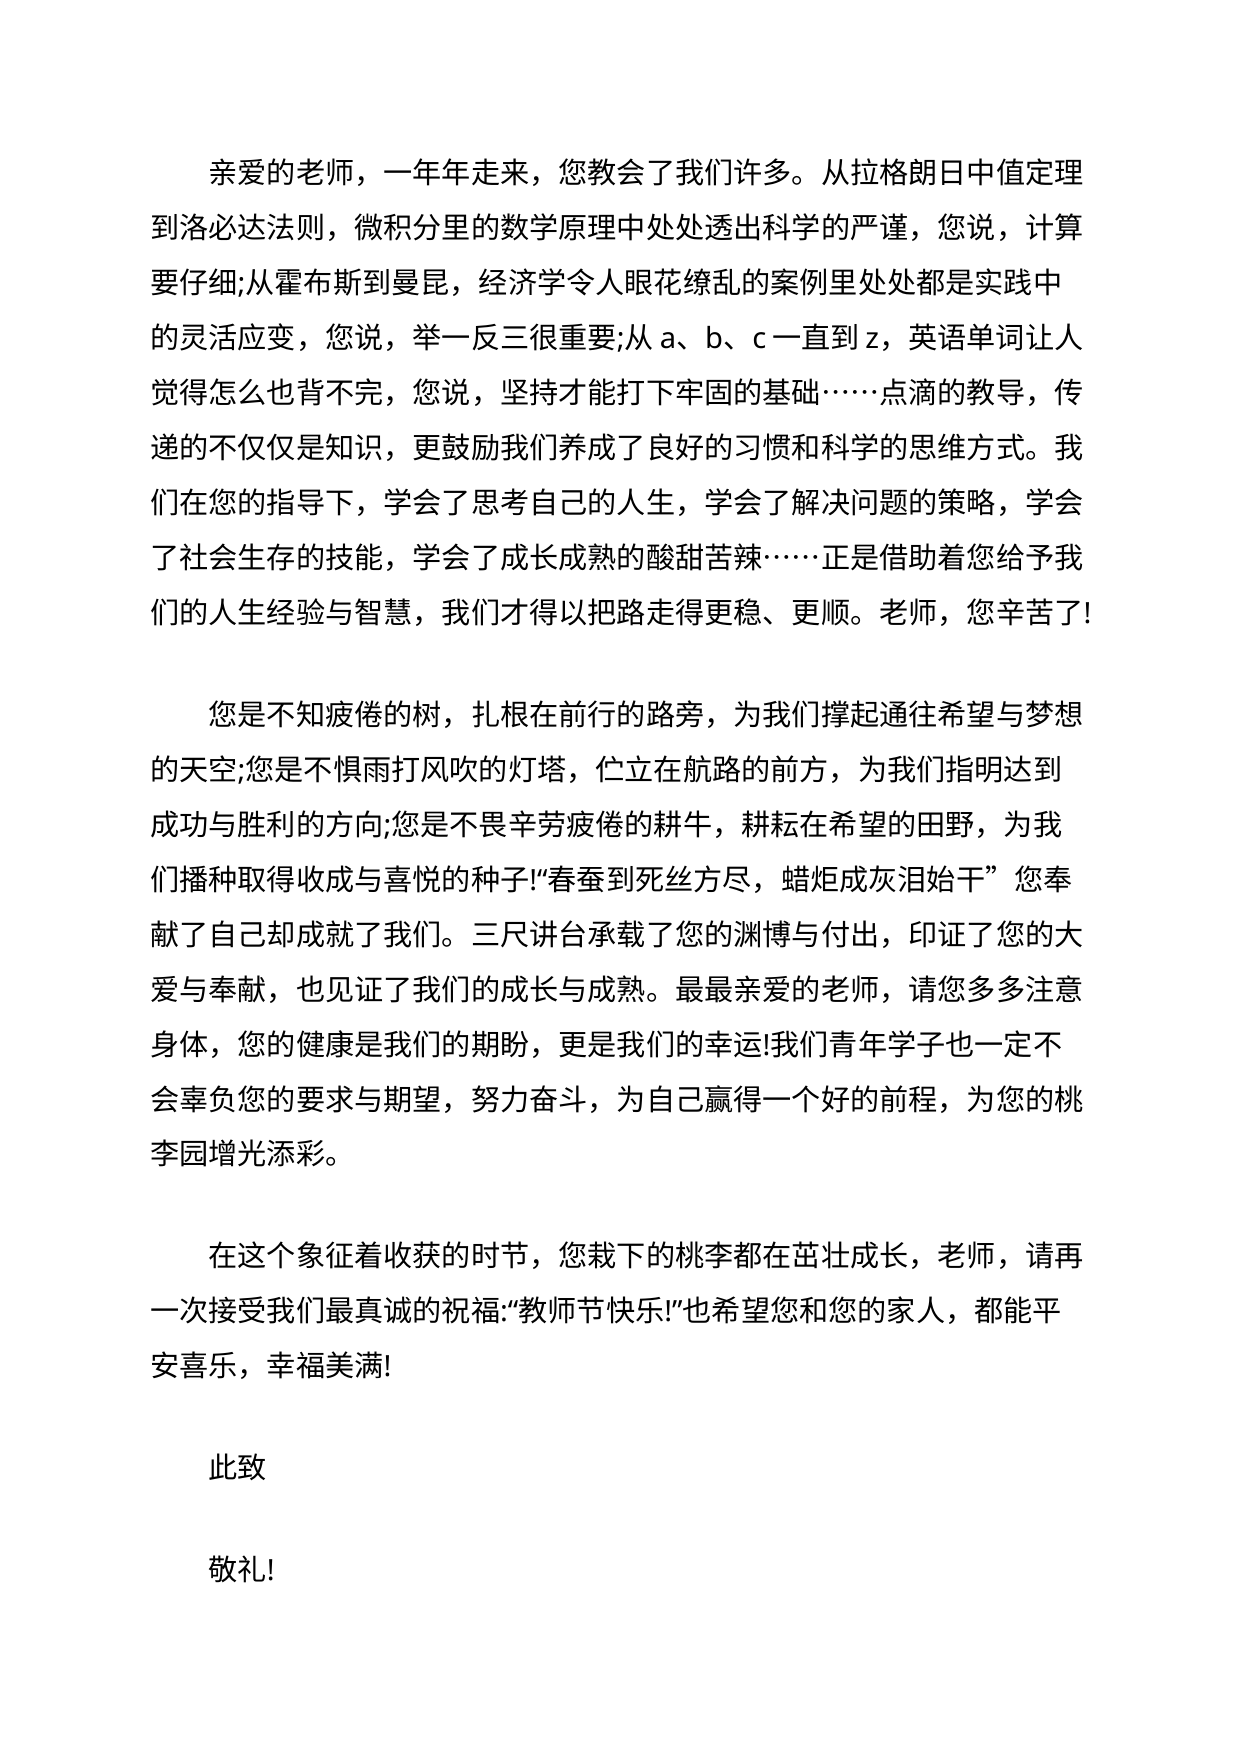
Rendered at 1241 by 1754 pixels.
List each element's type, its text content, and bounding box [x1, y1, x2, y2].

text 此致 [150, 1444, 1090, 1487]
text 敬礼! [150, 1546, 1090, 1589]
text 亲爱的老师，一年年走来，您教会了我们许多。从拉格朗日中值定理到洛必达法则，微积分里的数学原理中处处透出科学的严谨，您说，计算要仔细;从霍布斯到曼昆，经济学令人眼花缭乱的案例里处处都是实践中的灵活应变，您说，举一反三很重要;从a、b、c一直到z，英语单词让人觉得怎么也背不完，您说，坚持才能打下牢固的基础……点滴的教导，传递的不仅仅是知识，更鼓励我们养成了良好的习惯和科学的思维方式。我们在您的指导下，学会了思考自己的人生，学会了解决问题的策略，学会了社会生存的技能，学会了成长成熟的酸甜苦辣……正是借助着您给予我们的人生经验与智慧，我们才得以把路走得更稳、更顺。老师，您辛苦了! [150, 150, 1090, 632]
text 您是不知疲倦的树，扎根在前行的路旁，为我们撑起通往希望与梦想的天空;您是不惧雨打风吹的灯塔，伫立在航路的前方，为我们指明达到成功与胜利的方向;您是不畏辛劳疲倦的耕牛，耕耘在希望的田野，为我们播种取得收成与喜悦的种子!“春蚕到死丝方尽，蜡炬成灰泪始干”您奉献了自己却成就了我们。三尺讲台承载了您的渊博与付出，印证了您的大爱与奉献，也见证了我们的成长与成熟。最最亲爱的老师，请您多多注意身体，您的健康是我们的期盼，更是我们的幸运!我们青年学子也一定不会辜负您的要求与期望，努力奋斗，为自己赢得一个好的前程，为您的桃李园增光添彩。 [150, 691, 1090, 1173]
text 在这个象征着收获的时节，您栽下的桃李都在茁壮成长，老师，请再一次接受我们最真诚的祝福:“教师节快乐!”也希望您和您的家人，都能平安喜乐，幸福美满! [150, 1233, 1090, 1385]
